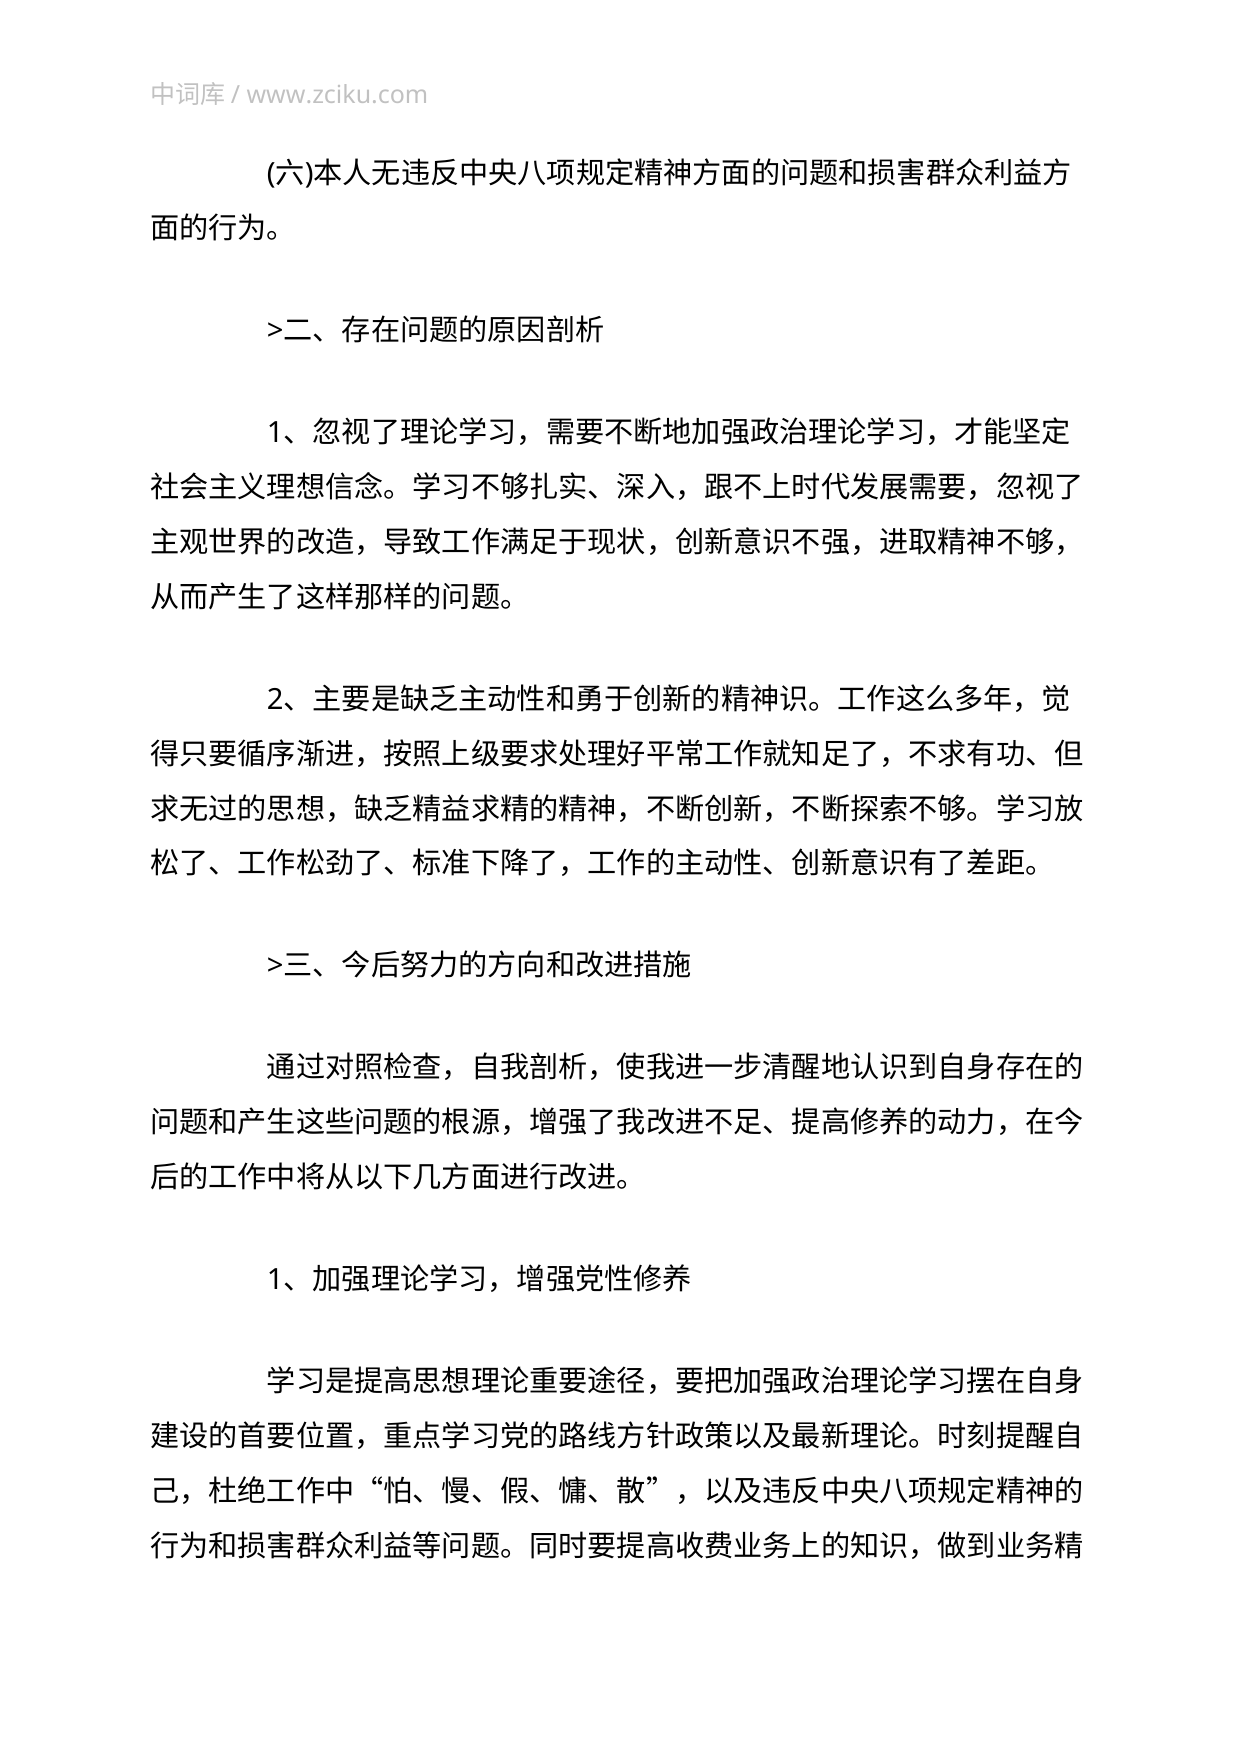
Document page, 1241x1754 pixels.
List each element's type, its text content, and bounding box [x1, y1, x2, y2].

text 1、加强理论学习，增强党性修养 [150, 1255, 1090, 1298]
text 2、主要是缺乏主动性和勇于创新的精神识。工作这么多年，觉得只要循序渐进，按照上级要求处理好平常工作就知足了，不求有功、但求无过的思想，缺乏精益求精的精神，不断创新，不断探索不够。学习放松了、工作松劲了、标准下降了，工作的主动性、创新意识有了差距。 [150, 675, 1090, 882]
text >三、今后努力的方向和改进措施 [150, 942, 1090, 984]
text (六)本人无违反中央八项规定精神方面的问题和损害群众利益方面的行为。 [150, 150, 1090, 247]
text 通过对照检查，自我剖析，使我进一步清醒地认识到自身存在的问题和产生这些问题的根源，增强了我改进不足、提高修养的动力，在今后的工作中将从以下几方面进行改进。 [150, 1044, 1090, 1196]
text >二、存在问题的原因剖析 [150, 307, 1090, 349]
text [150, 1357, 1090, 1564]
text 1、忽视了理论学习，需要不断地加强政治理论学习，才能坚定社会主义理想信念。学习不够扎实、深入，跟不上时代发展需要，忽视了主观世界的改造，导致工作满足于现状，创新意识不强，进取精神不够，从而产生了这样那样的问题。 [150, 409, 1090, 616]
